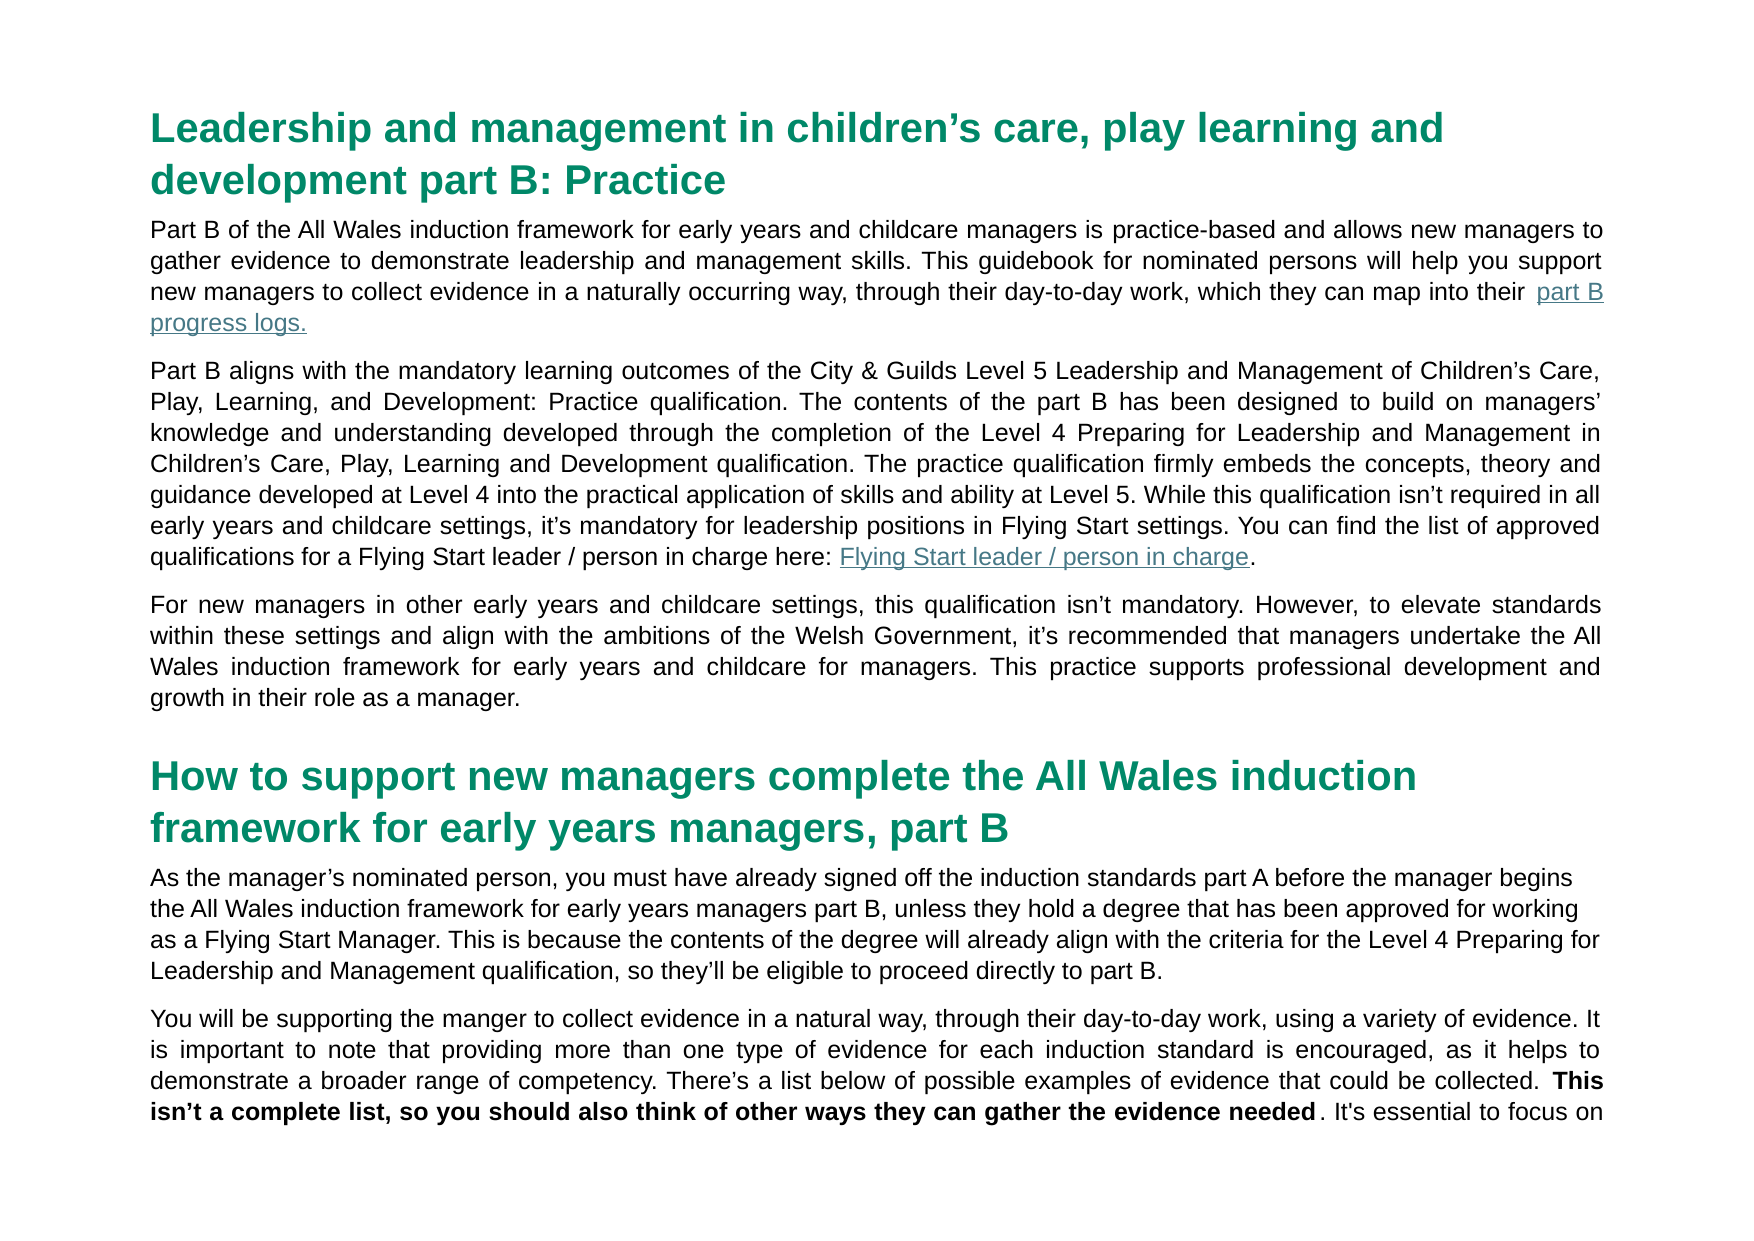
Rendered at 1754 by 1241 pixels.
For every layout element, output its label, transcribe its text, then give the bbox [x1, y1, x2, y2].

text For new managers in other early years and childcare settings, this qualification isn’t mandatory. However, to elevate standards within these settings and align with the ambitions of the Welsh Government, it’s recommended that managers undertake the All Wales induction framework for early years and childcare for managers. This practice supports professional development and growth in their role as a manager. [150, 590, 1604, 712]
subtitle How to support new managers complete the All Wales induction framework for early years managers, part B [150, 752, 1604, 851]
text As the manager’s nominated person, you must have already signed off the induction standards part A before the manager begins the All Wales induction framework for early years managers part B, unless they hold a degree that has been approved for working as a Flying Start Manager. This is because the contents of the degree will already align with the criteria for the Level 4 Preparing for Leadership and Management qualification, so they’ll be eligible to proceed directly to part B. [150, 863, 1604, 985]
subtitle Leadership and management in children’s care, play learning and development part B: Practice [150, 103, 1604, 203]
text Part B aligns with the mandatory learning outcomes of the City & Guilds Level 5 Leadership and Management of Children’s Care, Play, Learning, and Development: Practice qualification. The contents of the part B has been designed to build on managers’ knowledge and understanding developed through the completion of the Level 4 Preparing for Leadership and Management in Children’s Care, Play, Learning and Development qualification. The practice qualification firmly embeds the concepts, theory and guidance developed at Level 4 into the practical application of skills and ability at Level 5. While this qualification isn’t required in all early years and childcare settings, it’s mandatory for leadership positions in Flying Start settings. You can find the list of approved qualifications for a Flying Start leader / person in charge here: Flying Start leader / person in charge. [150, 356, 1604, 571]
text Part B of the All Wales induction framework for early years and childcare managers is practice-based and allows new managers to gather evidence to demonstrate leadership and management skills. This guidebook for nominated persons will help you support new managers to collect evidence in a naturally occurring way, through their day-to-day work, which they can map into their part B progress logs. [150, 215, 1604, 337]
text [150, 1004, 1604, 1126]
